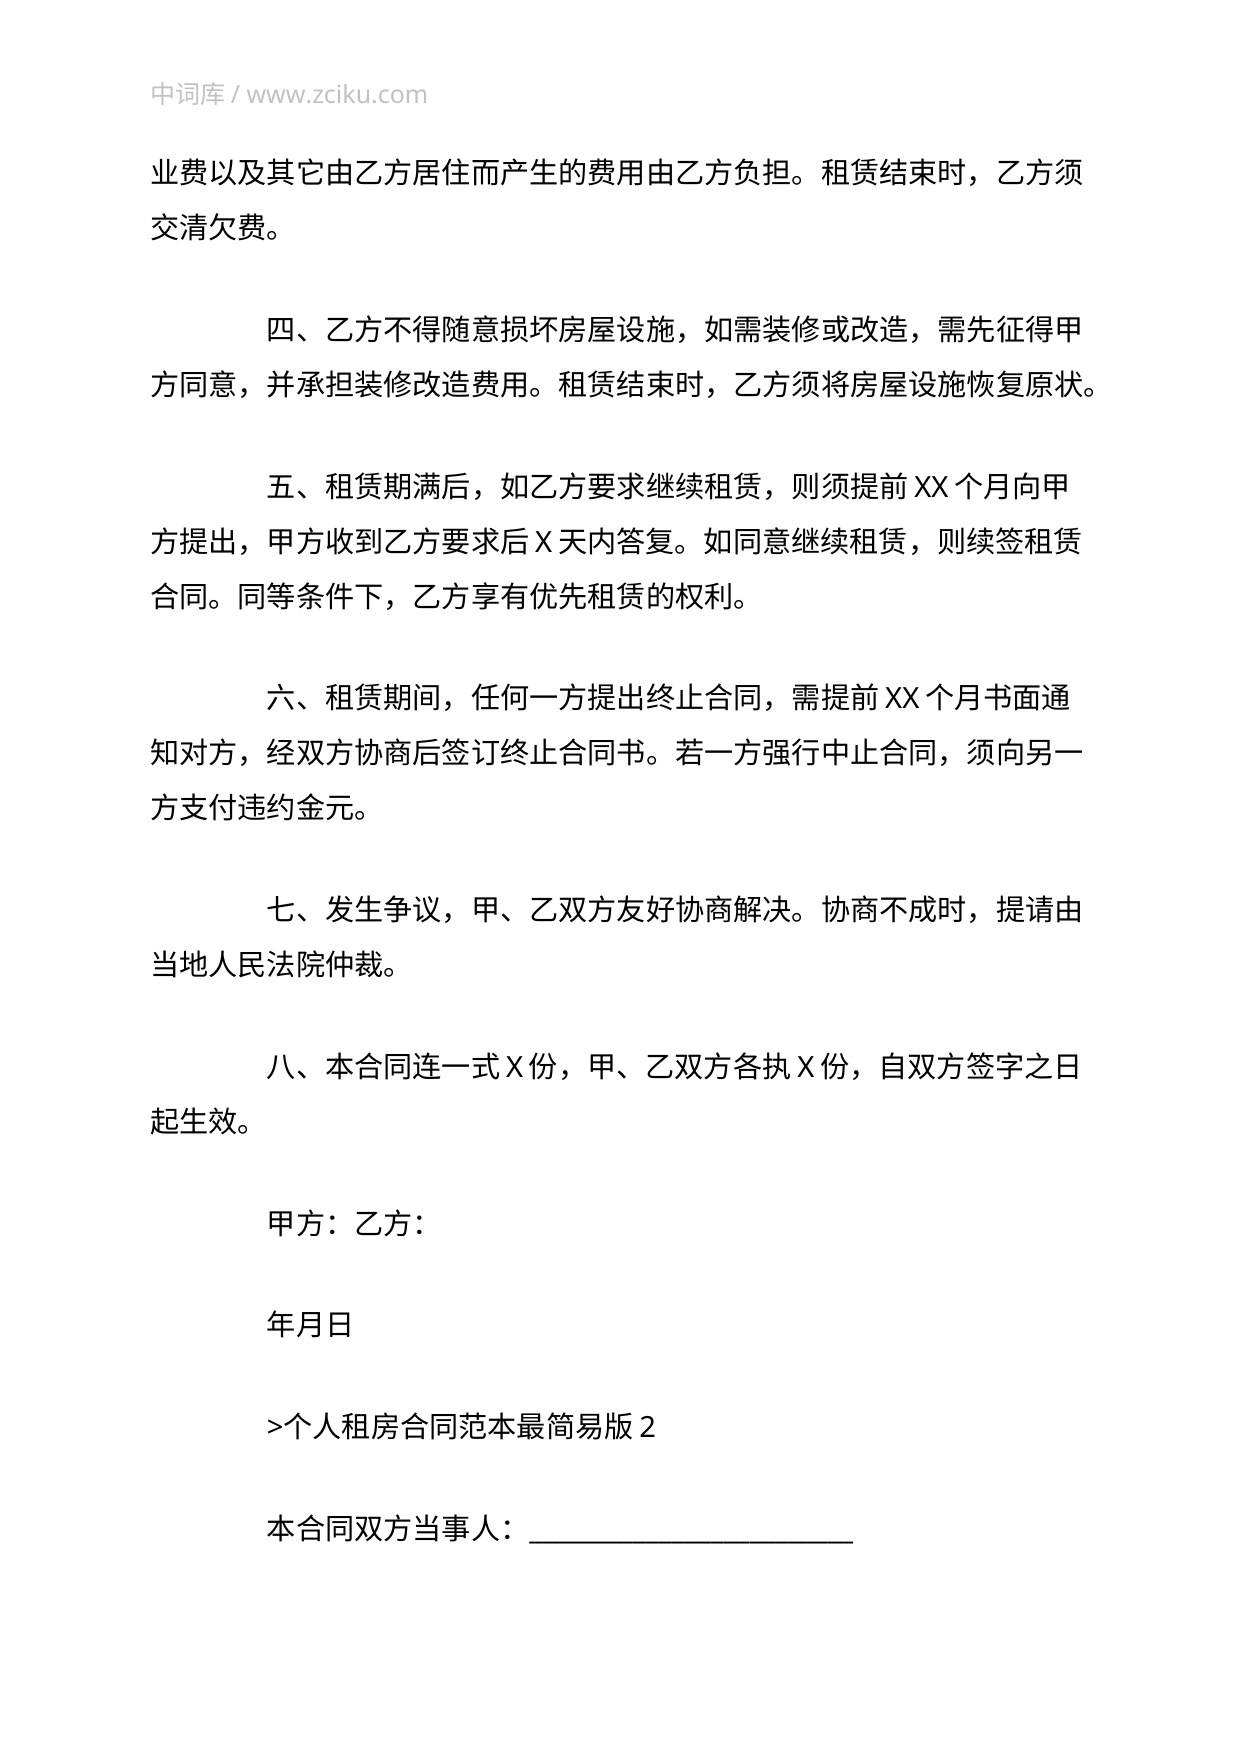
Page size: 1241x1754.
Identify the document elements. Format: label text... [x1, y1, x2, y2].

text 年月日 [150, 1302, 1090, 1344]
text 六、租赁期间，任何一方提出终止合同，需提前XX个月书面通知对方，经双方协商后签订终止合同书。若一方强行中止合同，须向另一方支付违约金元。 [150, 675, 1090, 827]
text 五、租赁期满后，如乙方要求继续租赁，则须提前XX个月向甲方提出，甲方收到乙方要求后X天内答复。如同意继续租赁，则续签租赁合同。同等条件下，乙方享有优先租赁的权利。 [150, 463, 1090, 616]
text 八、本合同连一式X份，甲、乙双方各执X份，自双方签字之日起生效。 [150, 1043, 1090, 1141]
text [150, 150, 1090, 247]
text 七、发生争议，甲、乙双方友好协商解决。协商不成时，提请由当地人民法院仲裁。 [150, 887, 1090, 984]
text >个人租房合同范本最简易版2 [150, 1404, 1090, 1446]
text 四、乙方不得随意损坏房屋设施，如需装修或改造，需先征得甲方同意，并承担装修改造费用。租赁结束时，乙方须将房屋设施恢复原状。 [150, 307, 1090, 404]
text 本合同双方当事人：_________________________ [150, 1506, 1090, 1548]
text 甲方：乙方： [150, 1200, 1090, 1242]
